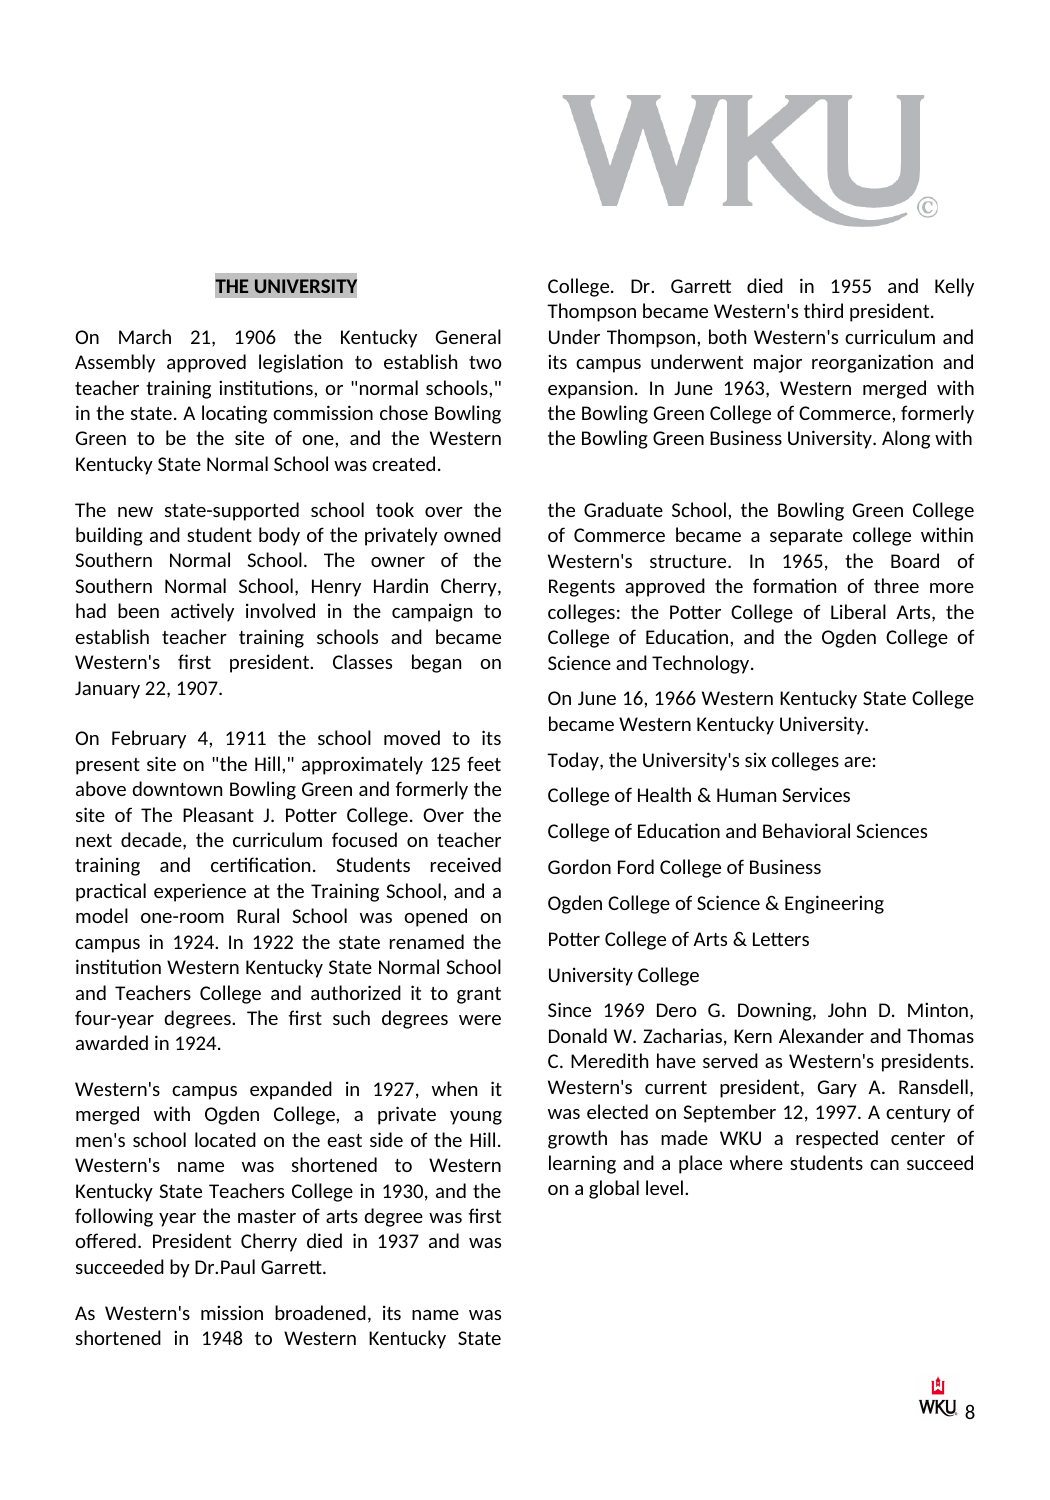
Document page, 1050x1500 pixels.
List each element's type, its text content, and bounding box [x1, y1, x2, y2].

text University College [547, 962, 975, 987]
text Western's campus expanded in 1927, when it merged with Ogden College, a private young men's school located on the east side of the Hill. Western's name was shortened to Western Kentucky State Teachers College in 1930, and the following year the master of arts degree was first offered. President Cherry died in 1937 and was succeeded by Dr.Paul Garrett. [75, 1076, 502, 1279]
text College of Education and Behavioral Sciences [547, 818, 975, 844]
text On February 4, 1911 the school moved to its present site on "the Hill," approximately 125 feet above downtown Bowling Green and formerly the site of The Pleasant J. Potter College. Over the next decade, the curriculum focused on teacher training and certification. Students received practical experience at the Training School, and a model one-room Rural School was opened on campus in 1924. In 1922 the state renamed the institution Western Kentucky State Normal School and Teachers College and authorized it to grant four-year degrees. The first such degrees were awarded in 1924. [75, 726, 502, 1056]
text Today, the University's six colleges are: [547, 747, 975, 772]
text As Western's mission broadened, its name was shortened in 1948 to Western Kentucky State College. Dr. Garrett died in 1955 and Kelly Thompson became Western's third president. [547, 273, 975, 324]
text Since 1969 Dero G. Downing, John D. Minton, Donald W. Zacharias, Kern Alexander and Thomas C. Meredith have served as Western's presidents. Western's current president, Gary A. Ransdell, was elected on September 12, 1997. A century of growth has made WKU a respected center of learning and a place where students can succeed on a global level. [547, 998, 975, 1201]
subtitle THE UNIVERSITY [75, 273, 502, 324]
text the Graduate School, the Bowling Green College of Commerce became a separate college within Western's structure. In 1965, the Board of Regents approved the formation of three more colleges: the Potter College of Liberal Arts, the College of Education, and the Ogden College of Science and Technology. [547, 497, 975, 675]
text On March 21, 1906 the Kentucky General Assembly approved legislation to establish two teacher training institutions, or "normal schools," in the state. A locating commission chose Bowling Green to be the site of one, and the Western Kentucky State Normal School was created. [75, 324, 502, 476]
text The new state-supported school took over the building and student body of the privately owned Southern Normal School. The owner of the Southern Normal School, Henry Hardin Cherry, had been actively involved in the campaign to establish teacher training schools and became Western's first president. Classes began on January 22, 1907. [75, 497, 502, 700]
text Gordon Ford College of Business [547, 854, 975, 880]
text As Western's mission broadened, its name was shortened in 1948 to Western Kentucky State College. Dr. Garrett died in 1955 and Kelly Thompson became Western's third president. [75, 1300, 502, 1351]
picture [562, 95, 938, 227]
text College of Health & Human Services [547, 783, 975, 808]
text Ogden College of Science & Engineering [547, 890, 975, 916]
picture [916, 1373, 960, 1420]
text Under Thompson, both Western's curriculum and its campus underwent major reorganization and expansion. In June 1963, Western merged with the Bowling Green College of Commerce, formerly the Bowling Green Business University. Along with [547, 324, 975, 451]
text Potter College of Arts & Letters [547, 926, 975, 951]
text On June 16, 1966 Western Kentucky State College became Western Kentucky University. [547, 686, 975, 736]
